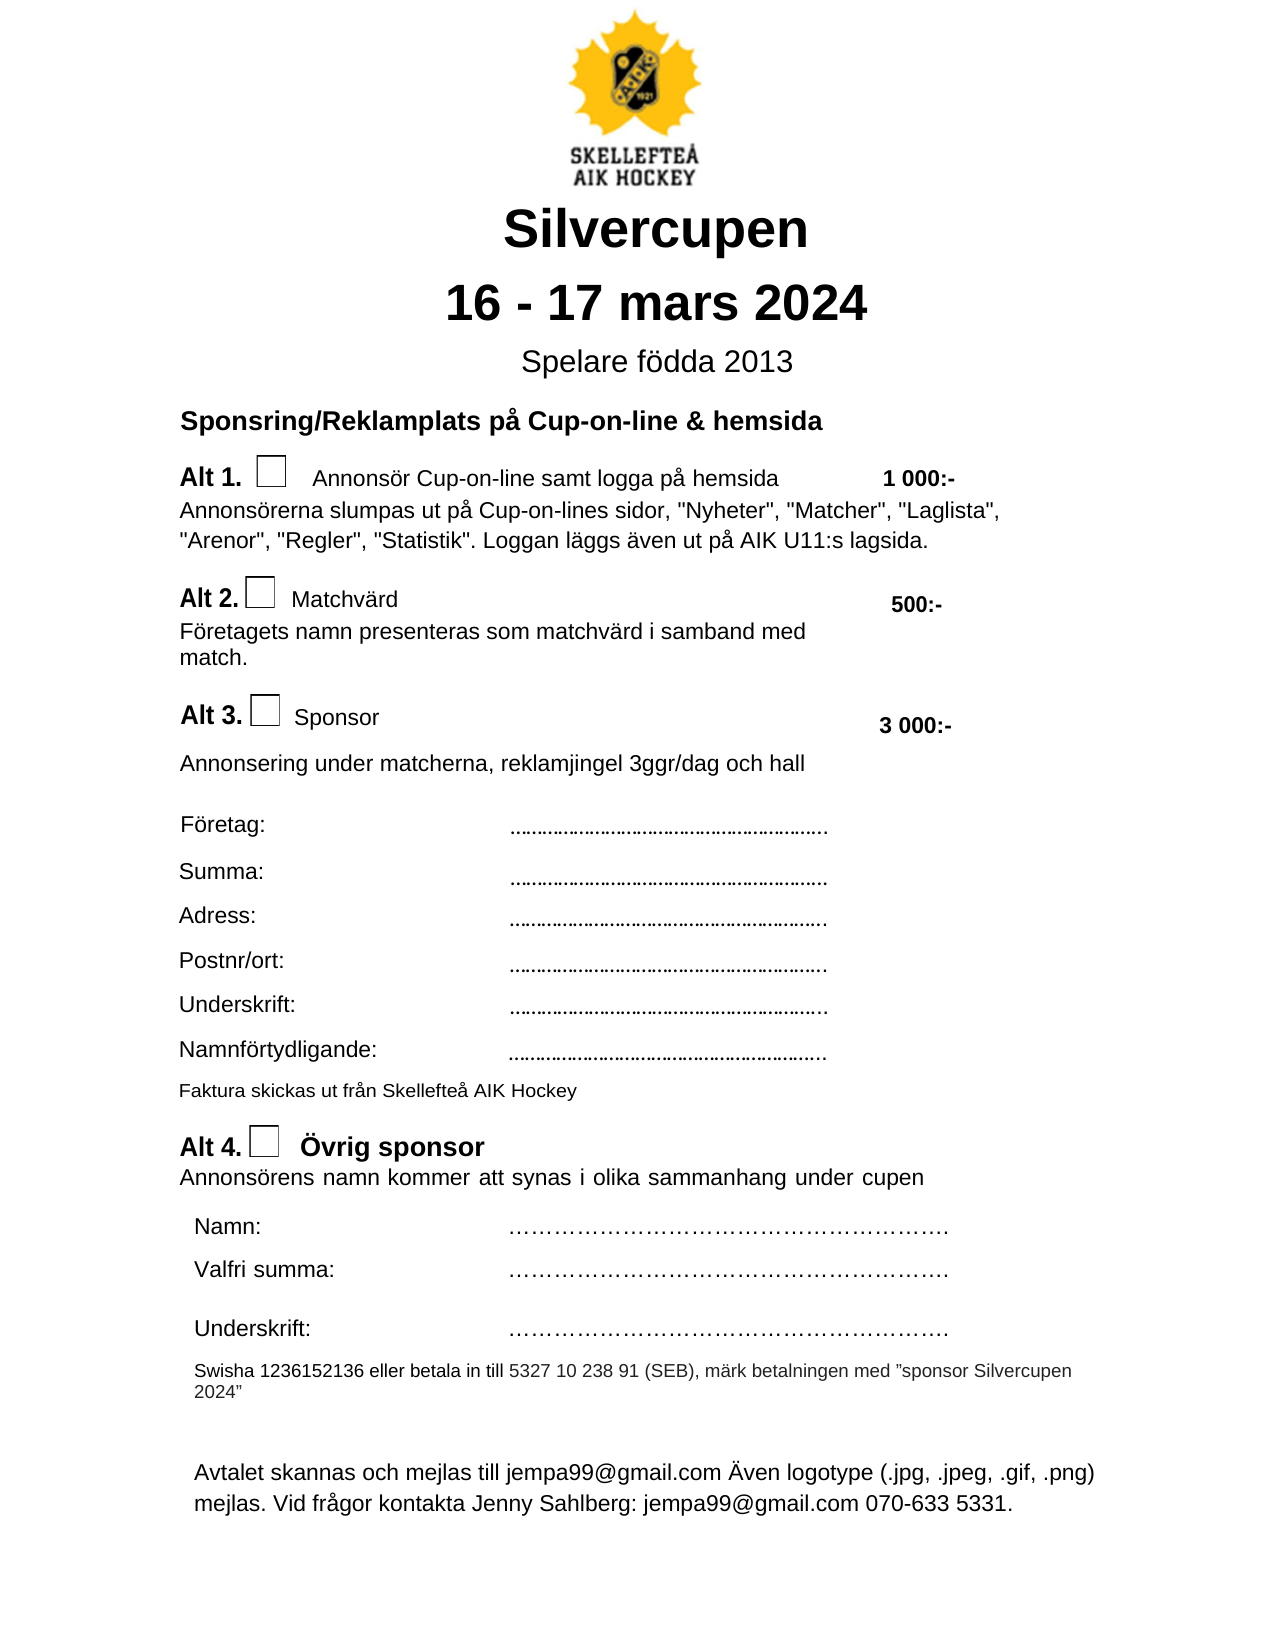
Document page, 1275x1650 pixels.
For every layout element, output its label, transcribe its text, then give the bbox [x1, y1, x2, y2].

text Annonsörens namn kommer att synas i olika sammanhang under cupen [167, 1164, 1096, 1190]
text Valfri summa: …………………………………………………. [194, 1256, 1096, 1283]
text Summa: …………………………………………………... [179, 858, 841, 891]
picture [245, 576, 275, 608]
subtitle Sponsring/Reklamplats på Cup-on-line & hemsida [180, 405, 1096, 436]
picture [250, 694, 280, 726]
text Underskrift: …………………………………………………. [194, 1315, 1096, 1341]
text Företagets namn presenteras som matchvärd i samband med match. [179, 618, 841, 670]
text Annonsörerna slumpas ut på Cup-on-lines sidor, "Nyheter", "Matcher", "Laglista", "Arenor", "Regler", "Statistik". Loggan läggs även ut på AIK U11:s lagsida. [179, 497, 1096, 554]
text Adress: …………………………………………………... [179, 902, 841, 932]
text Företag: …………………………………………………... [180, 811, 841, 841]
title Silvercupen [435, 197, 877, 259]
text Underskrift: …………………………………………………... [179, 991, 841, 1020]
picture [256, 455, 286, 487]
text Alt 2. Matchvärd [179, 576, 841, 613]
text 16 - 17 mars 2024 [435, 272, 878, 331]
text Avtalet skannas och mejlas till jempa99@gmail.com Även logotype (.jpg, .jpeg, .gif, .png) mejlas. Vid frågor kontakta Jenny Sahlberg: jempa99@gmail.com 070-633 5331. [194, 1459, 1096, 1516]
text Spelare födda 2013 [435, 343, 879, 379]
text Annonsering under matcherna, reklamjingel 3ggr/dag och hall [179, 750, 841, 776]
picture [565, 6, 703, 187]
text Swisha 1236152136 eller betala in till 5327 10 238 91 (SEB), märk betalningen med ”sponsor Silvercupen 2024” [194, 1359, 1096, 1403]
text 500:- [878, 591, 1096, 618]
text Alt 4. Övrig sponsor [167, 1126, 1096, 1162]
text 3 000:- [879, 712, 1096, 738]
picture [249, 1125, 279, 1157]
text Faktura skickas ut från Skellefteå AIK Hockey [179, 1080, 841, 1102]
text Postnr/ort: …………………………………………………... [179, 947, 841, 978]
text Alt 3. Sponsor [180, 695, 841, 731]
text Namn: …………………………………………………. [194, 1213, 1096, 1239]
text Namnförtydligande: …………………………………………………... [179, 1036, 841, 1067]
text Alt 1. Annonsör Cup-on-line samt logga på hemsida 1 000:- [179, 455, 1096, 492]
